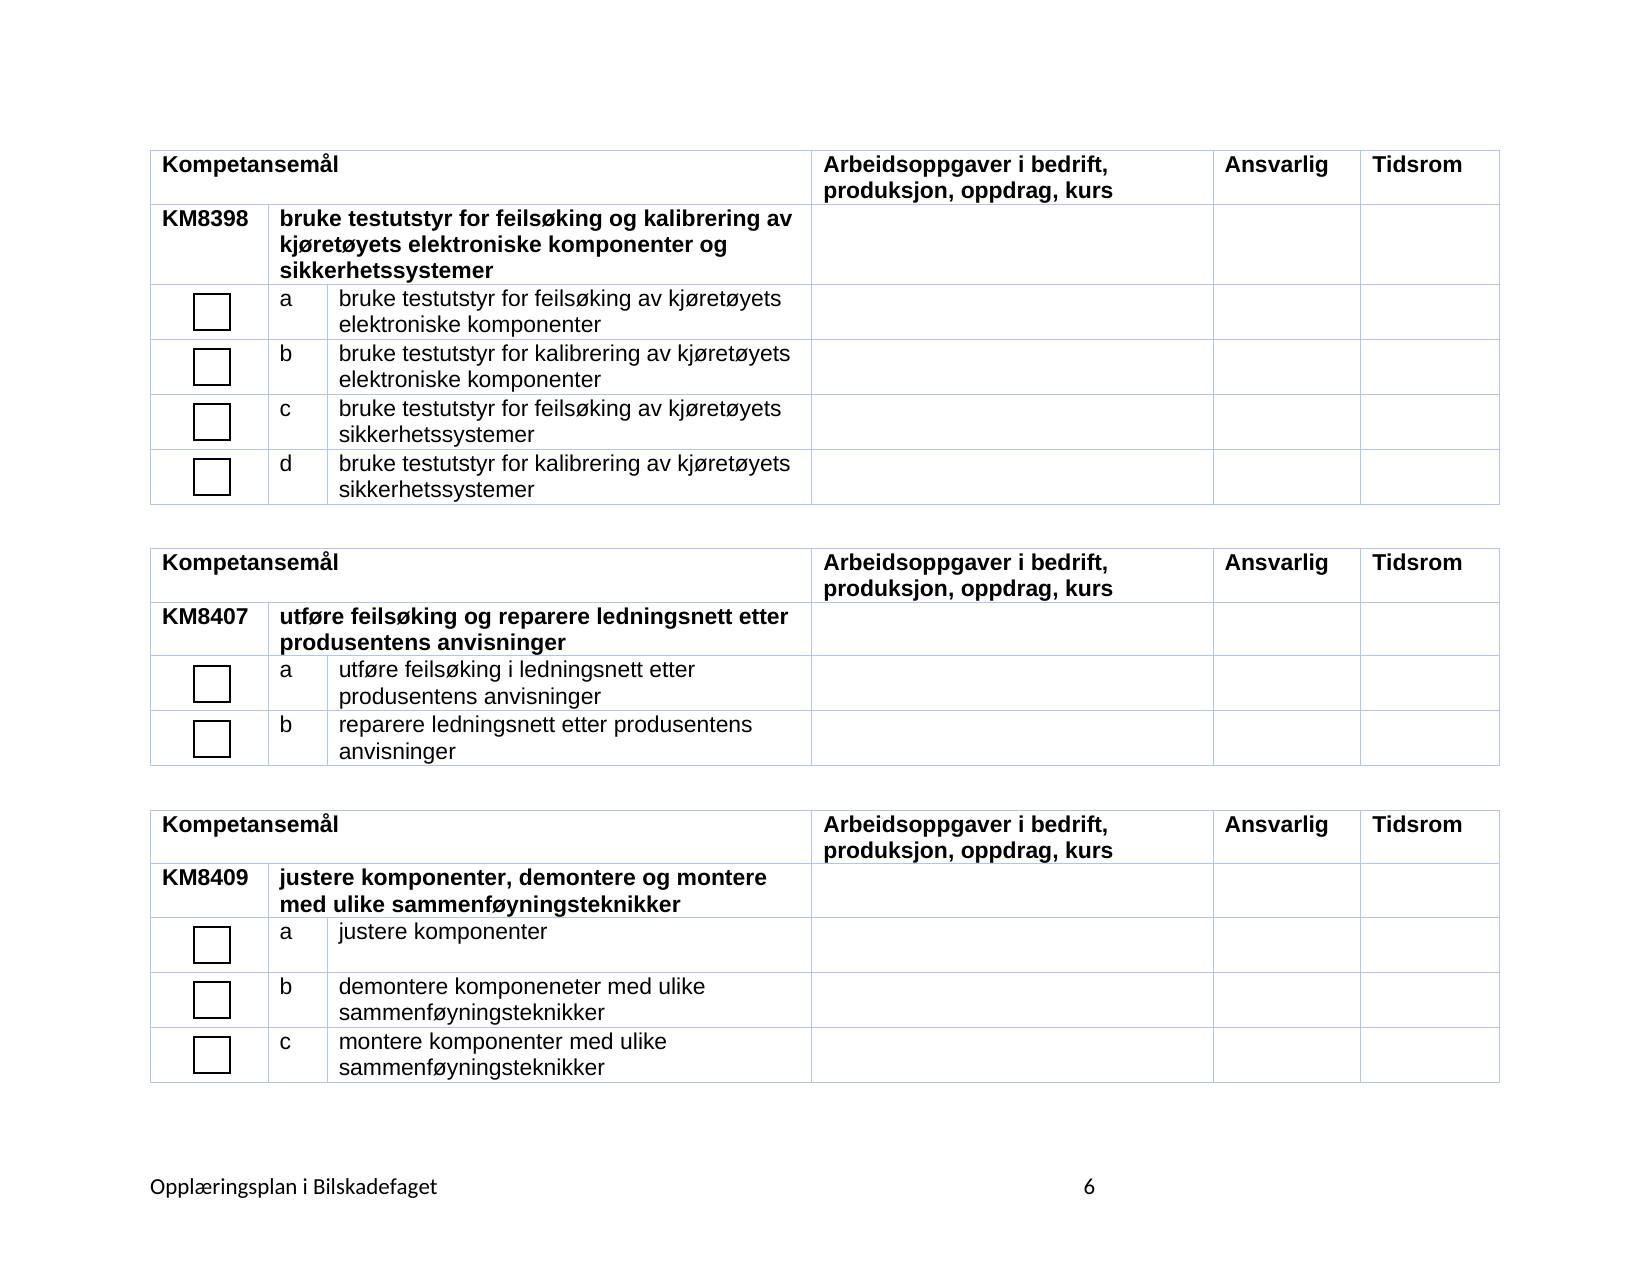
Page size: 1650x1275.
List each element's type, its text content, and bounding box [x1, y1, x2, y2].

table_cell [812, 205, 1213, 284]
table_cell KM8398 [151, 205, 268, 284]
table_cell c [269, 395, 327, 449]
table_header Kompetansemål [151, 811, 811, 863]
table_cell [1214, 1028, 1360, 1082]
table_cell bruke testutstyr for feilsøking og kalibrering av kjøretøyets elektroniske komponenter og sikkerhetssystemer [269, 205, 811, 284]
table_cell bruke testutstyr for kalibrering av kjøretøyets elektroniske komponenter [328, 340, 811, 394]
table_cell [151, 340, 268, 394]
table_cell a [269, 285, 327, 339]
table_header Arbeidsoppgaver i bedrift, produksjon, oppdrag, kurs [812, 549, 1213, 602]
table_cell [1214, 918, 1360, 972]
table_cell a [269, 656, 327, 710]
table_cell [1361, 450, 1499, 504]
table_cell [151, 918, 268, 972]
table_cell [812, 603, 1213, 655]
table_header Kompetansemål [151, 549, 811, 602]
table_cell [1214, 205, 1360, 284]
table_cell b [269, 973, 327, 1027]
table_cell d [269, 450, 327, 504]
table_cell [812, 864, 1213, 917]
table_header Kompetansemål [151, 151, 811, 204]
table_cell justere komponenter, demontere og montere med ulike sammenføyningsteknikker [269, 864, 811, 917]
table_cell [1361, 918, 1499, 972]
table_cell montere komponenter med ulike sammenføyningsteknikker [328, 1028, 811, 1082]
table_cell [812, 1028, 1213, 1082]
table_cell justere komponenter [328, 918, 811, 972]
table_cell [812, 656, 1213, 710]
table_cell [1361, 656, 1499, 710]
table_cell [1214, 340, 1360, 394]
table_cell [812, 711, 1213, 765]
table_header Ansvarlig [1214, 549, 1360, 602]
table_cell [812, 285, 1213, 339]
table_cell utføre feilsøking i ledningsnett etter produsentens anvisninger [328, 656, 811, 710]
table_cell [1214, 973, 1360, 1027]
table_cell b [269, 711, 327, 765]
table_header Tidsrom [1361, 811, 1499, 863]
table_cell KM8409 [151, 864, 268, 917]
table_cell [1361, 395, 1499, 449]
table_cell [1361, 973, 1499, 1027]
table_header Tidsrom [1361, 151, 1499, 204]
table_cell [812, 450, 1213, 504]
table_cell a [269, 918, 327, 972]
table_cell [1214, 711, 1360, 765]
table_cell [151, 285, 268, 339]
table_cell [151, 450, 268, 504]
table_cell c [269, 1028, 327, 1082]
table_cell [151, 395, 268, 449]
table_header Ansvarlig [1214, 811, 1360, 863]
table_cell [812, 918, 1213, 972]
table_cell [1214, 864, 1360, 917]
table_cell [1361, 711, 1499, 765]
table_cell reparere ledningsnett etter produsentens anvisninger [328, 711, 811, 765]
table_header Tidsrom [1361, 549, 1499, 602]
table_cell [1361, 1028, 1499, 1082]
table_cell [151, 1028, 268, 1082]
table_cell [1214, 656, 1360, 710]
table_cell [151, 711, 268, 765]
table_cell [1361, 603, 1499, 655]
table_header Arbeidsoppgaver i bedrift, produksjon, oppdrag, kurs [812, 151, 1213, 204]
table_cell [1361, 205, 1499, 284]
table_cell [1361, 864, 1499, 917]
table_cell bruke testutstyr for feilsøking av kjøretøyets elektroniske komponenter [328, 285, 811, 339]
table_cell KM8407 [151, 603, 268, 655]
table_cell utføre feilsøking og reparere ledningsnett etter produsentens anvisninger [269, 603, 811, 655]
table_header Ansvarlig [1214, 151, 1360, 204]
table_cell [1361, 340, 1499, 394]
table_cell [151, 656, 268, 710]
table_cell [1214, 603, 1360, 655]
table_cell bruke testutstyr for kalibrering av kjøretøyets sikkerhetssystemer [328, 450, 811, 504]
table_cell [1214, 285, 1360, 339]
table_cell [812, 973, 1213, 1027]
table_cell [1214, 450, 1360, 504]
table_cell [151, 973, 268, 1027]
table_cell b [269, 340, 327, 394]
table_cell [1361, 285, 1499, 339]
table_cell [812, 340, 1213, 394]
table_header Arbeidsoppgaver i bedrift, produksjon, oppdrag, kurs [812, 811, 1213, 863]
table_cell [1214, 395, 1360, 449]
table_cell demontere komponeneter med ulike sammenføyningsteknikker [328, 973, 811, 1027]
table_cell bruke testutstyr for feilsøking av kjøretøyets sikkerhetssystemer [328, 395, 811, 449]
table_cell [812, 395, 1213, 449]
